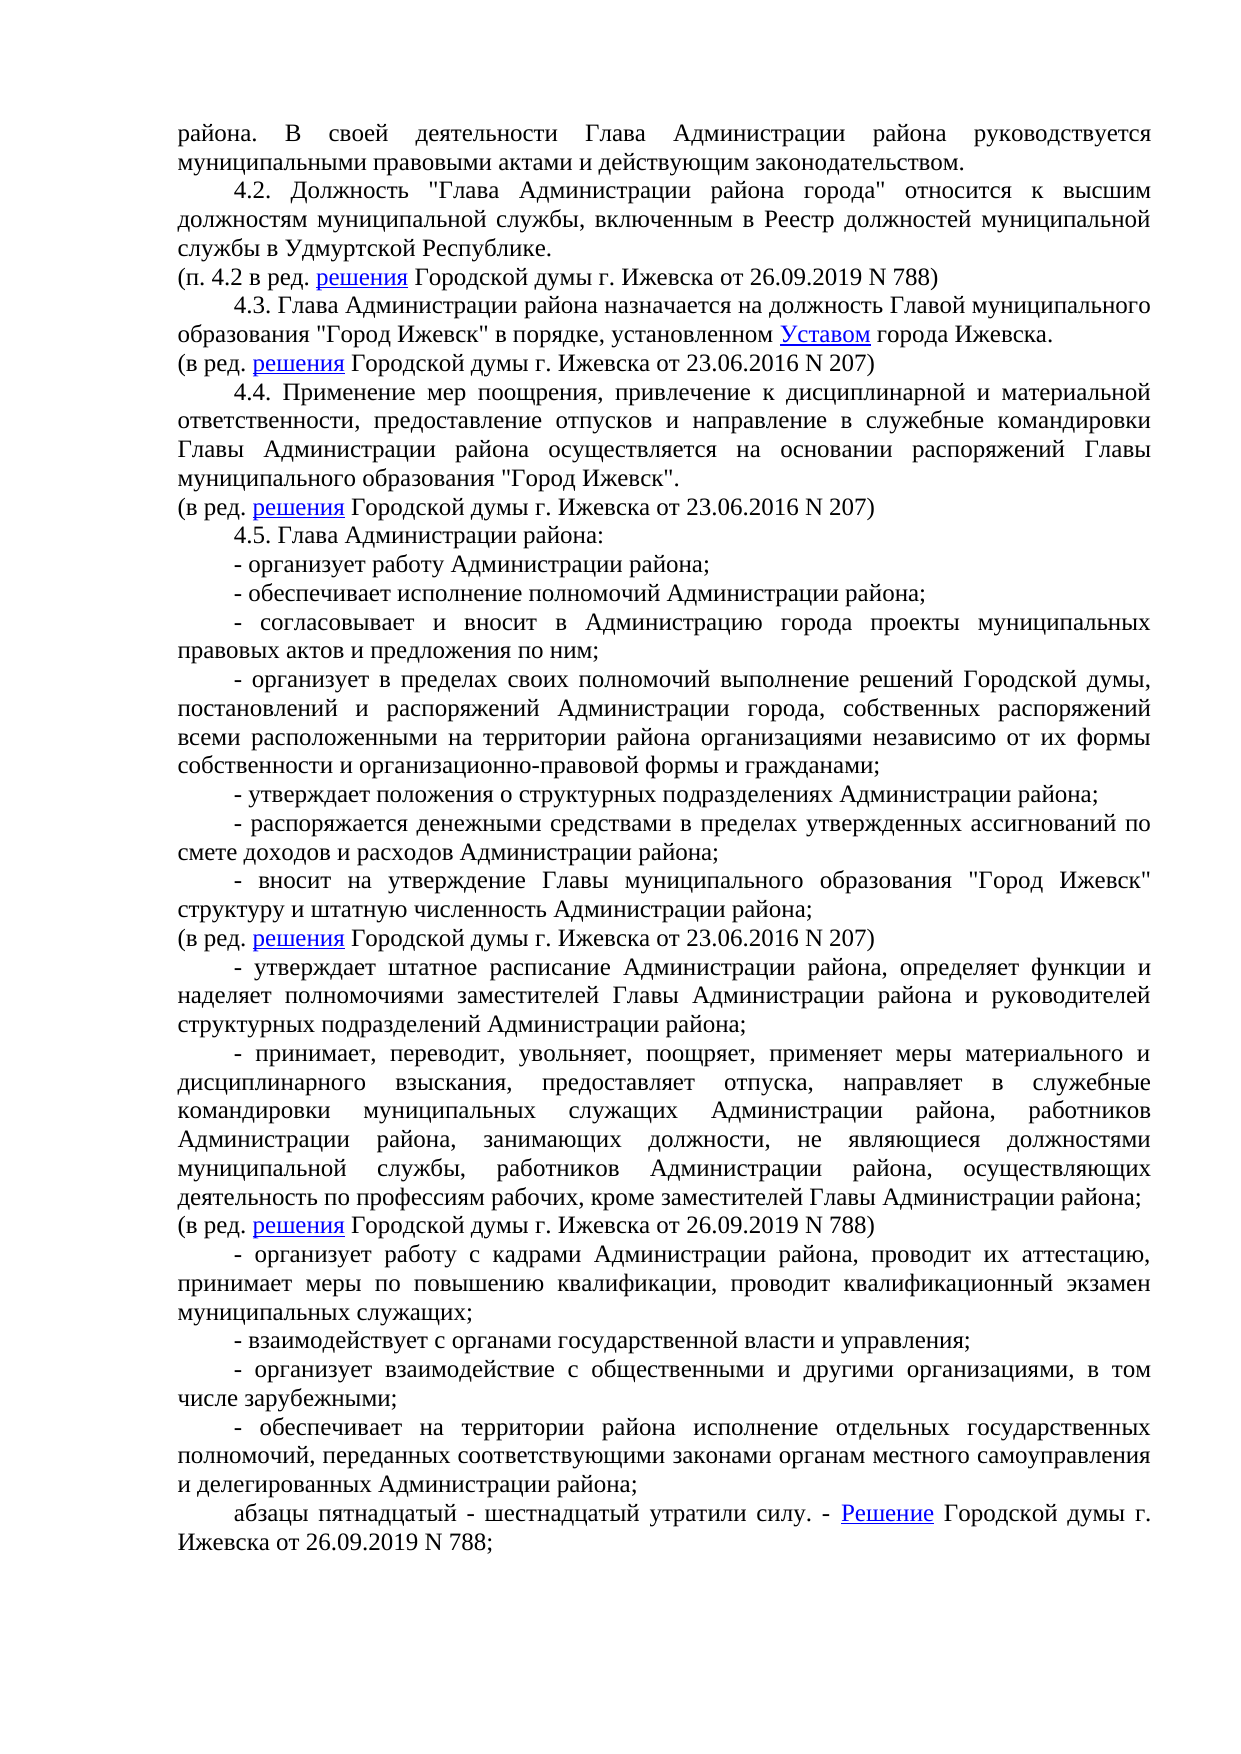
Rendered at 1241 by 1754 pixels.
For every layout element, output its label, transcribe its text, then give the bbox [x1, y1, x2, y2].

text (п. 4.2 в ред. решения Городской думы г. Ижевска от 26.09.2019 N 788) [177, 262, 1152, 291]
text - обеспечивает исполнение полномочий Администрации района; [177, 578, 1152, 607]
text - организует работу Администрации района; [177, 549, 1152, 578]
text (в ред. решения Городской думы г. Ижевска от 23.06.2016 N 207) [177, 923, 1152, 952]
text 4.5. Глава Администрации района: [177, 521, 1152, 549]
text абзацы пятнадцатый - шестнадцатый утратили силу. - Решение Городской думы г. Ижевска от 26.09.2019 N 788; [177, 1498, 1152, 1556]
text (в ред. решения Городской думы г. Ижевска от 23.06.2016 N 207) [177, 492, 1152, 521]
text - утверждает штатное расписание Администрации района, определяет функции и наделяет полномочиями заместителей Главы Администрации района и руководителей структурных подразделений Администрации района; [177, 952, 1152, 1038]
text 4.2. Должность "Глава Администрации района города" относится к высшим должностям муниципальной службы, включенным в Реестр должностей муниципальной службы в Удмуртской Республике. [177, 176, 1152, 262]
text - согласовывает и вносит в Администрацию города проекты муниципальных правовых актов и предложения по ним; [177, 607, 1152, 664]
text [177, 118, 1152, 176]
text - обеспечивает на территории района исполнение отдельных государственных полномочий, переданных соответствующими законами органам местного самоуправления и делегированных Администрации района; [177, 1412, 1152, 1498]
text - принимает, переводит, увольняет, поощряет, применяет меры материального и дисциплинарного взыскания, предоставляет отпуска, направляет в служебные командировки муниципальных служащих Администрации района, работников Администрации района, занимающих должности, не являющиеся должностями муниципальной службы, работников Администрации района, осуществляющих деятельность по профессиям рабочих, кроме заместителей Главы Администрации района; [177, 1038, 1152, 1211]
text - распоряжается денежными средствами в пределах утвержденных ассигнований по смете доходов и расходов Администрации района; [177, 808, 1152, 866]
text - организует в пределах своих полномочий выполнение решений Городской думы, постановлений и распоряжений Администрации города, собственных распоряжений всеми расположенными на территории района организациями независимо от их формы собственности и организационно-правовой формы и гражданами; [177, 664, 1152, 779]
text 4.3. Глава Администрации района назначается на должность Главой муниципального образования "Город Ижевск" в порядке, установленном Уставом города Ижевска. [177, 291, 1152, 348]
text - утверждает положения о структурных подразделениях Администрации района; [177, 779, 1152, 808]
text 4.4. Применение мер поощрения, привлечение к дисциплинарной и материальной ответственности, предоставление отпусков и направление в служебные командировки Главы Администрации района осуществляется на основании распоряжений Главы муниципального образования "Город Ижевск". [177, 377, 1152, 492]
text - вносит на утверждение Главы муниципального образования "Город Ижевск" структуру и штатную численность Администрации района; [177, 866, 1152, 923]
text - организует работу с кадрами Администрации района, проводит их аттестацию, принимает меры по повышению квалификации, проводит квалификационный экзамен муниципальных служащих; [177, 1239, 1152, 1326]
text - взаимодействует с органами государственной власти и управления; [177, 1326, 1152, 1354]
text (в ред. решения Городской думы г. Ижевска от 23.06.2016 N 207) [177, 348, 1152, 377]
text (в ред. решения Городской думы г. Ижевска от 26.09.2019 N 788) [177, 1211, 1152, 1239]
text - организует взаимодействие с общественными и другими организациями, в том числе зарубежными; [177, 1354, 1152, 1412]
